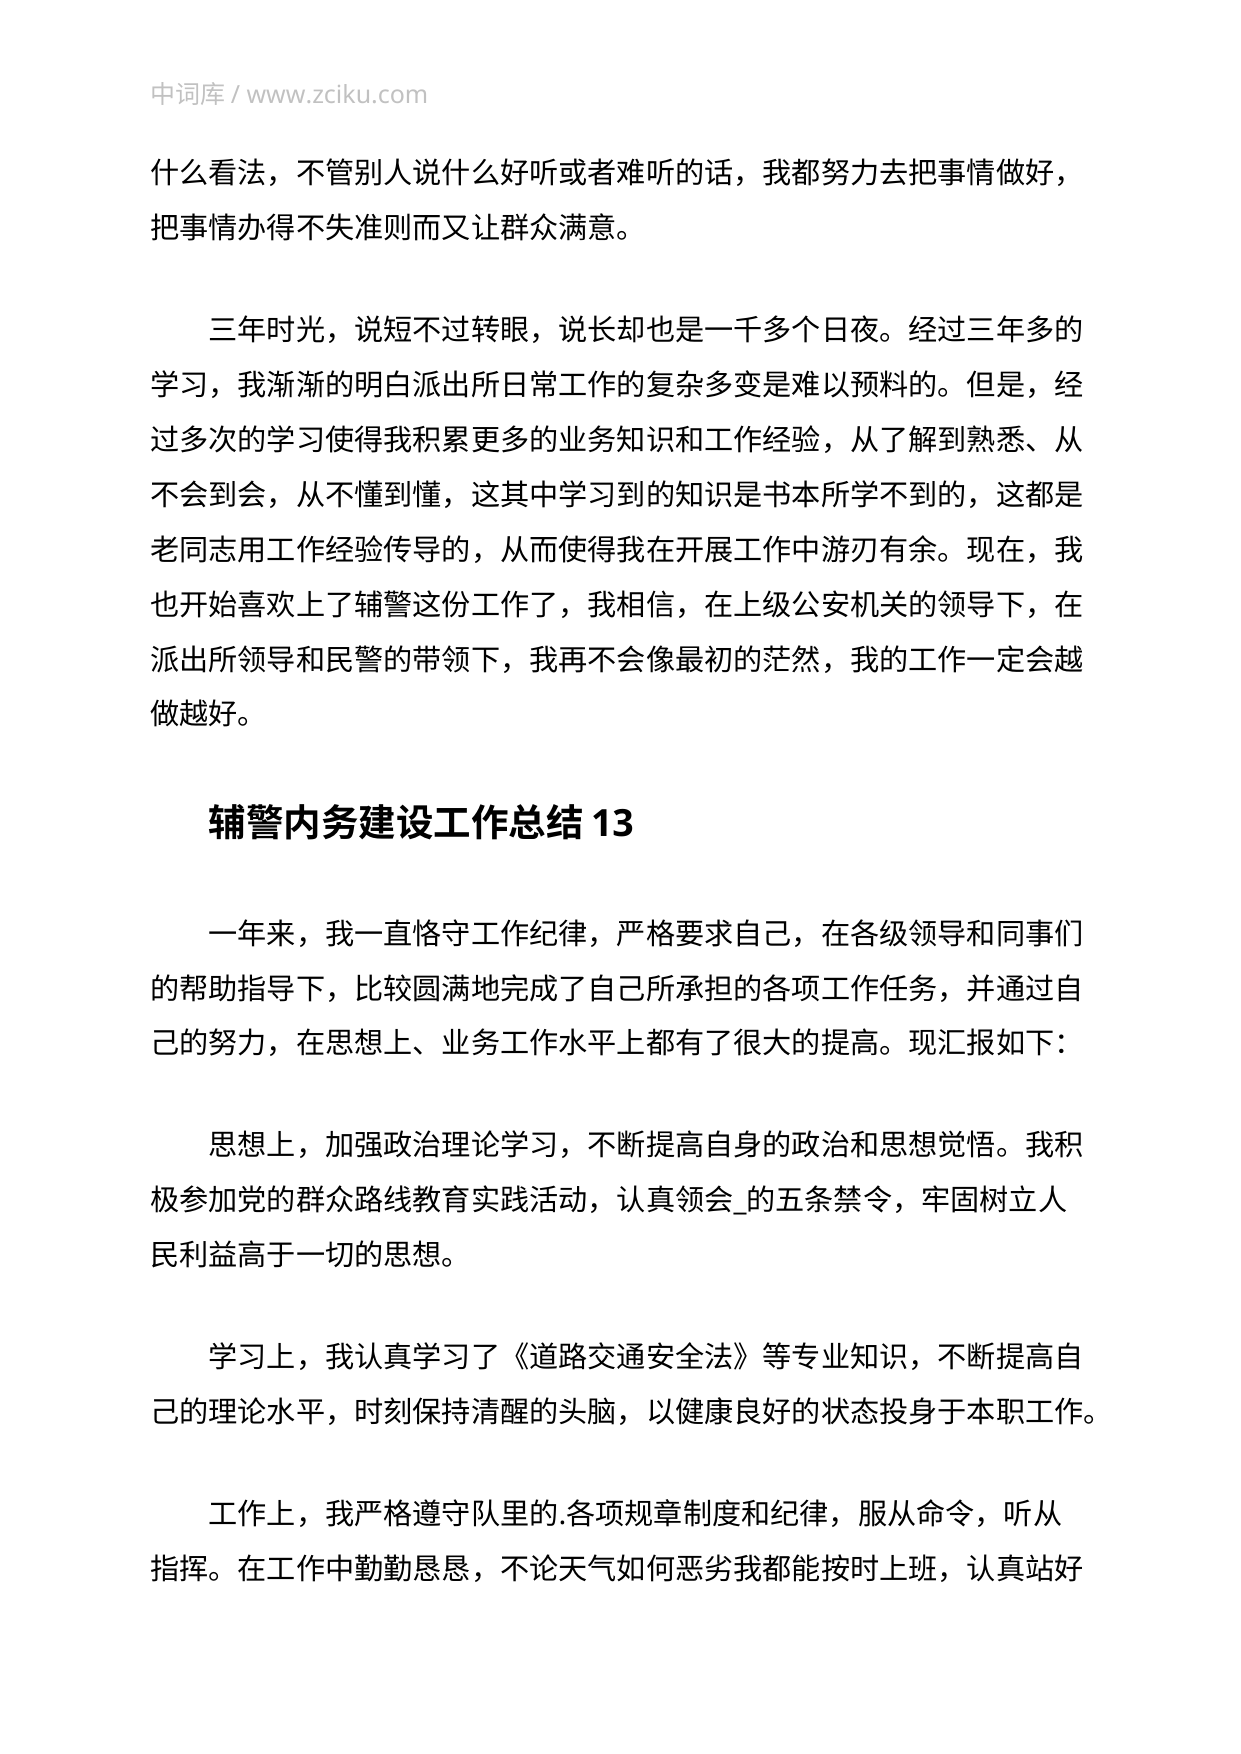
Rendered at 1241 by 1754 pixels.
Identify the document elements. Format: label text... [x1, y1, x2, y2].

text 学习上，我认真学习了《道路交通安全法》等专业知识，不断提高自己的理论水平，时刻保持清醒的头脑，以健康良好的状态投身于本职工作。 [150, 1333, 1090, 1431]
text 一年来，我一直恪守工作纪律，严格要求自己，在各级领导和同事们的帮助指导下，比较圆满地完成了自己所承担的各项工作任务，并通过自己的努力，在思想上、业务工作水平上都有了很大的提高。现汇报如下： [150, 910, 1090, 1062]
text 三年时光，说短不过转眼，说长却也是一千多个日夜。经过三年多的学习，我渐渐的明白派出所日常工作的复杂多变是难以预料的。但是，经过多次的学习使得我积累更多的业务知识和工作经验，从了解到熟悉、从不会到会，从不懂到懂，这其中学习到的知识是书本所学不到的，这都是老同志用工作经验传导的，从而使得我在开展工作中游刃有余。现在，我也开始喜欢上了辅警这份工作了，我相信，在上级公安机关的领导下，在派出所领导和民警的带领下，我再不会像最初的茫然，我的工作一定会越做越好。 [150, 307, 1090, 733]
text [150, 150, 1090, 247]
text 思想上，加强政治理论学习，不断提高自身的政治和思想觉悟。我积极参加党的群众路线教育实践活动，认真领会_的五条禁令，牢固树立人民利益高于一切的思想。 [150, 1122, 1090, 1274]
text 辅警内务建设工作总结13 [150, 793, 1090, 847]
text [150, 1490, 1090, 1587]
